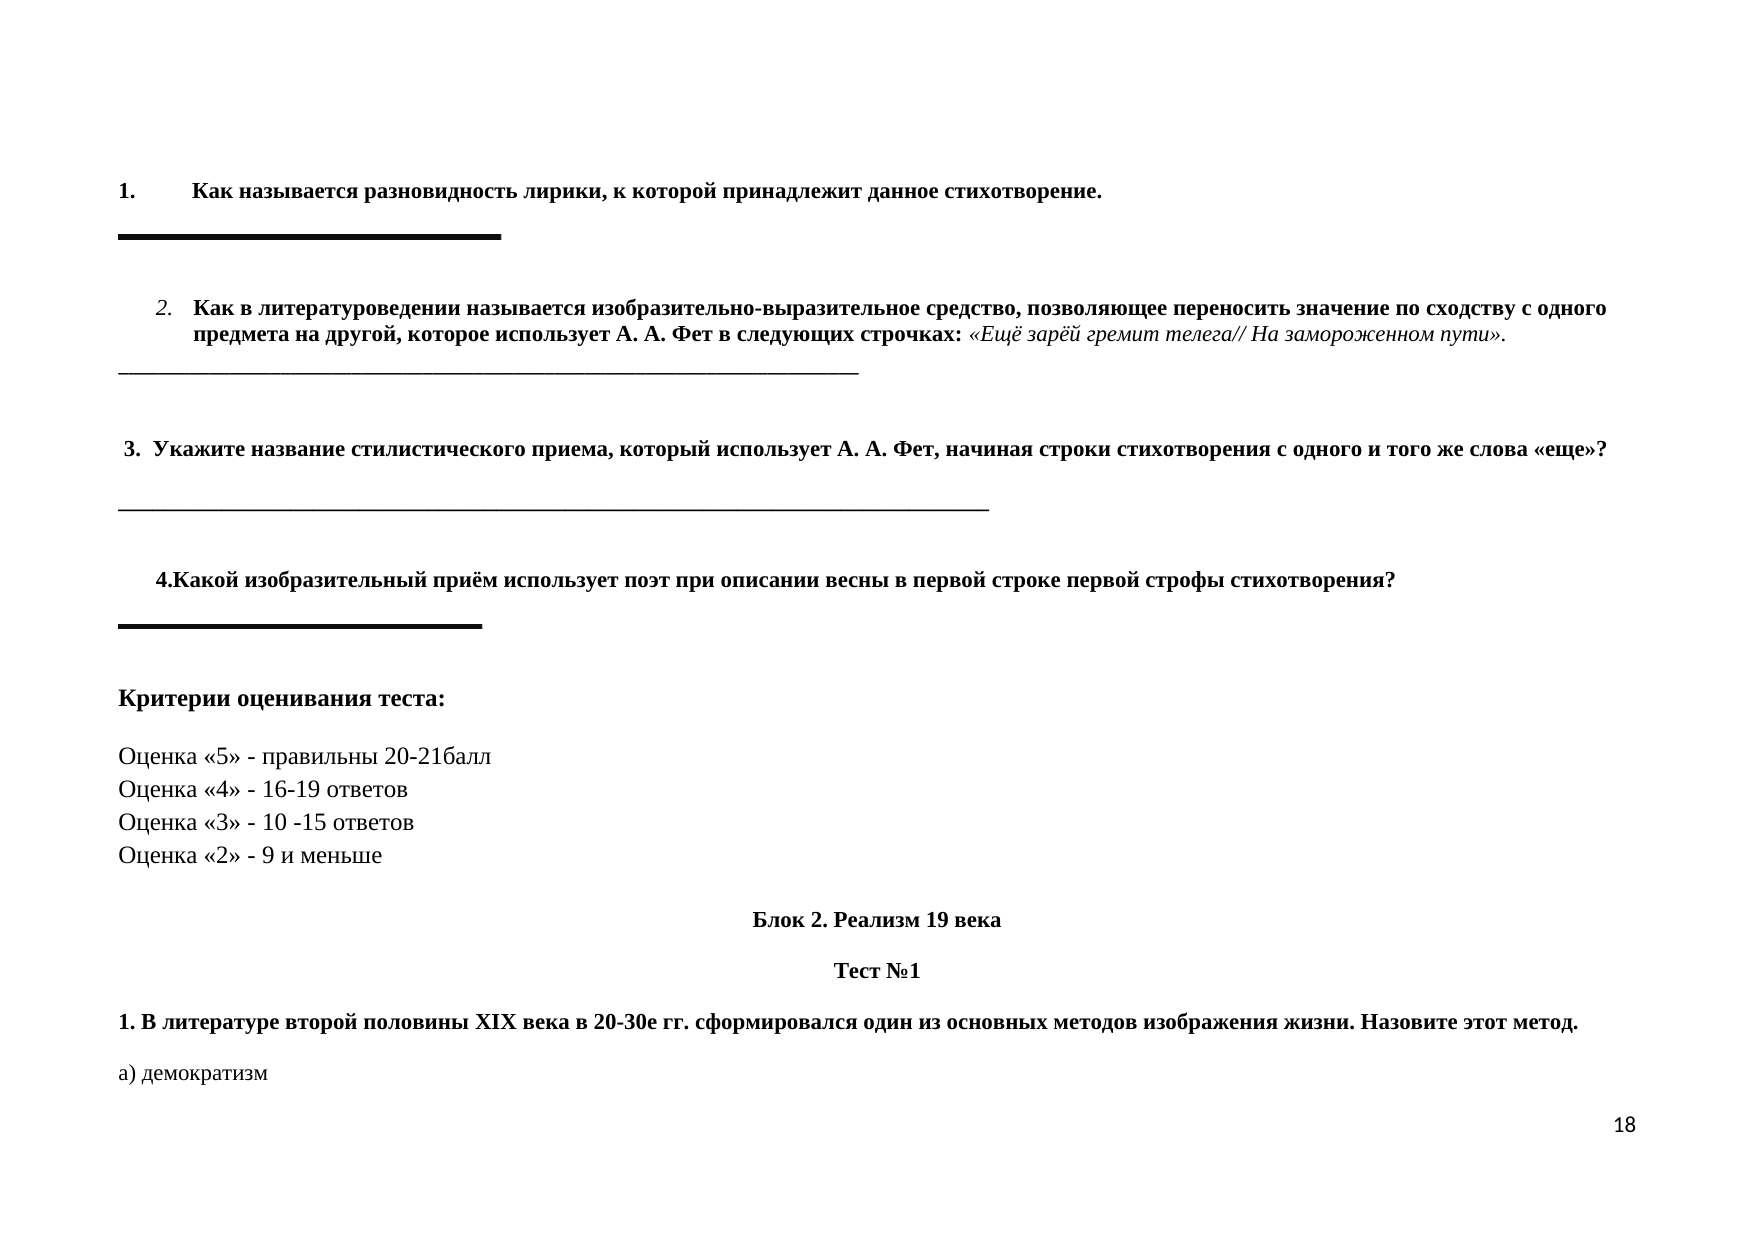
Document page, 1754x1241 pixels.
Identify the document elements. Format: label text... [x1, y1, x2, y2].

text Оценка «2» - 9 и меньше [118, 840, 1636, 869]
picture [118, 624, 484, 629]
text Тест №1 [118, 957, 1636, 983]
list Как называется разновидность лирики, к которой принадлежит данное стихотворение. [118, 177, 1636, 203]
text а) демократизм [118, 1059, 1636, 1086]
picture [118, 234, 503, 240]
text Оценка «5» - правильны 20-21балл [118, 741, 1636, 770]
text ____________________________________________________________________________ [118, 487, 1636, 514]
text 4.Какой изобразительный приём использует поэт при описании весны в первой строке первой строфы стихотворения? [156, 567, 1636, 593]
text Критерии оценивания теста: [118, 683, 1636, 712]
text Оценка «4» - 16-19 ответов [118, 774, 1636, 803]
list Как в литературоведении называется изобразительно-выразительное средство, позволяющее переносить значение по сходству с одного предмета на другой, которое использует А. А. Фет в следующих строчках: «Ещё зарёй гремит телега// На замороженном пути». [156, 294, 1636, 347]
text _________________________________________________________________________ [118, 347, 1636, 378]
text Блок 2. Реализм 19 века [118, 906, 1636, 932]
text 1. В литературе второй половины XIX века в 20-30е гг. сформировался один из основных методов изображения жизни. Назовите этот метод. [118, 1008, 1636, 1034]
text Оценка «3» - 10 -15 ответов [118, 807, 1636, 836]
text 3. Укажите название стилистического приема, который использует А. А. Фет, начиная строки стихотворения с одного и того же слова «еще»? [118, 435, 1636, 461]
